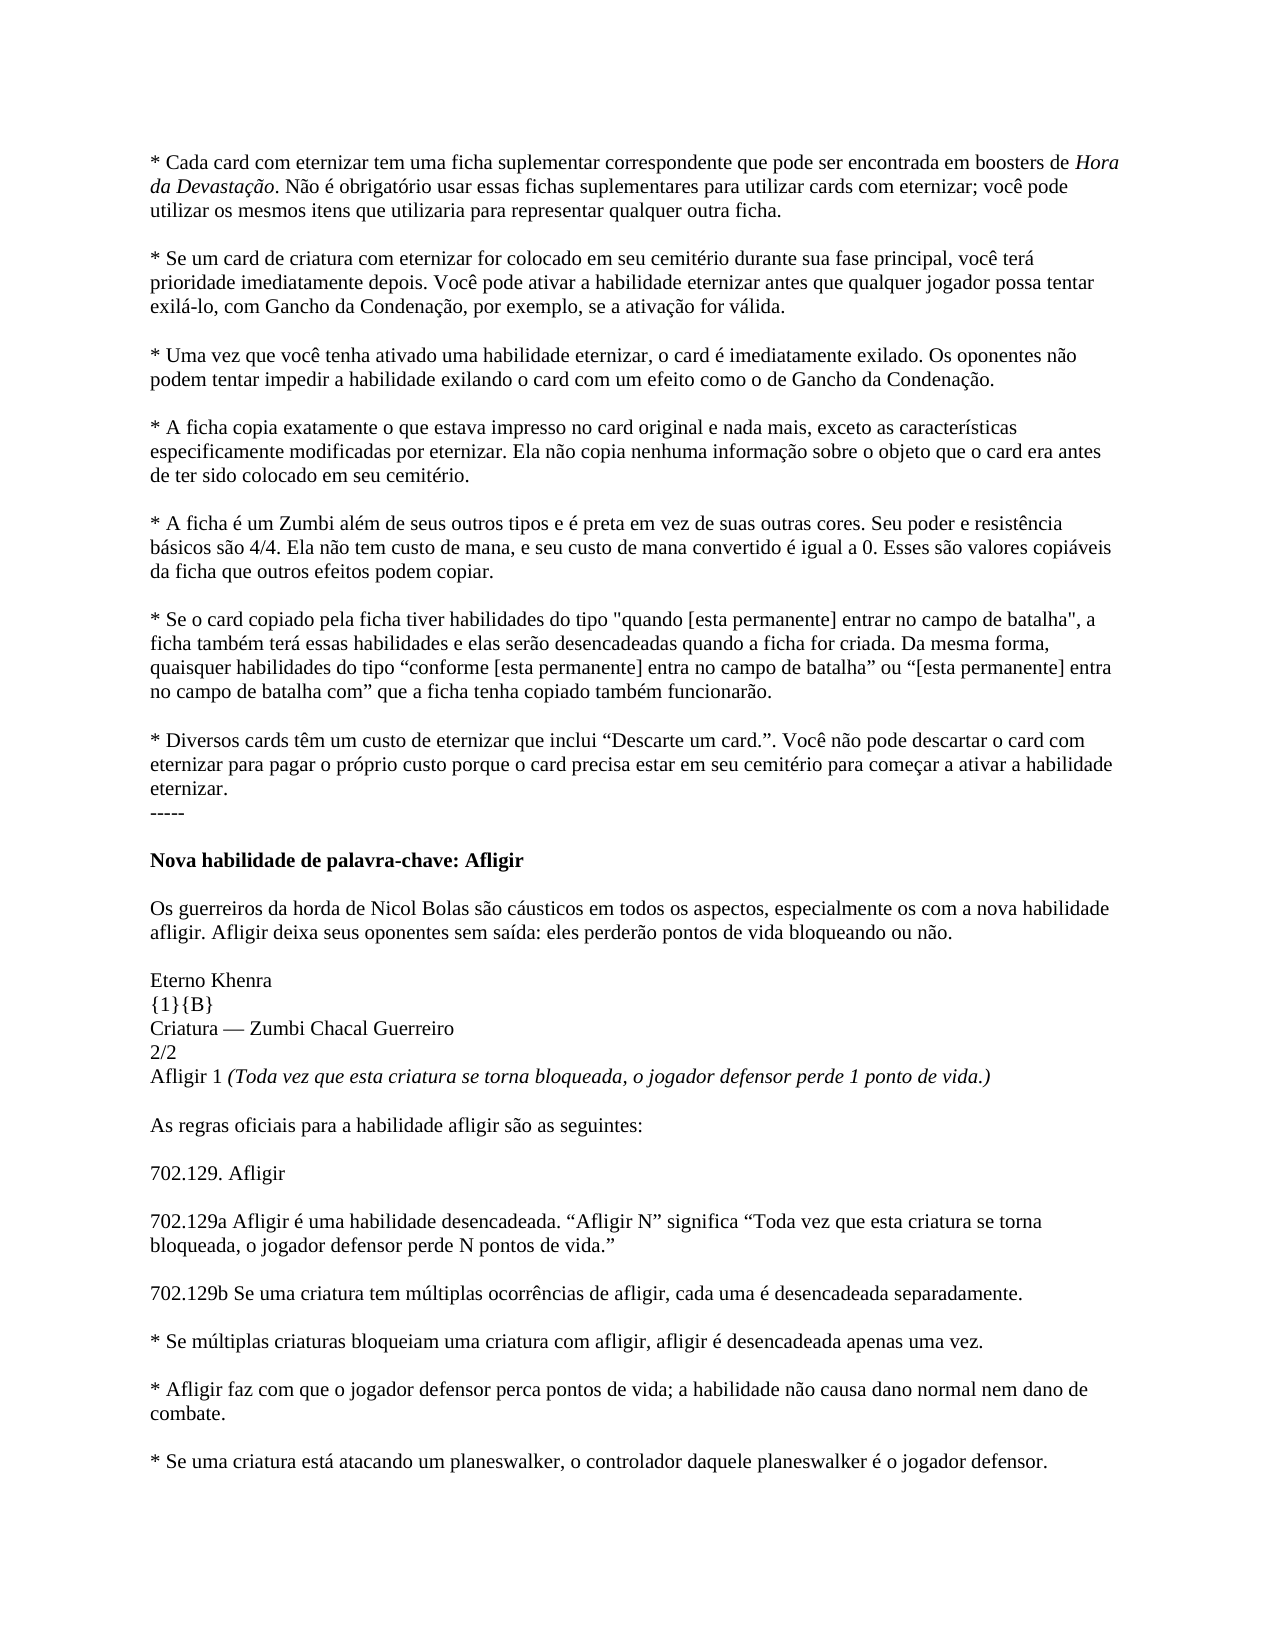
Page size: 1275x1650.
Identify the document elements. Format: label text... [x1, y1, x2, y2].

text * Uma vez que você tenha ativado uma habilidade eternizar, o card é imediatamente exilado. Os oponentes não podem tentar impedir a habilidade exilando o card com um efeito como o de Gancho da Condenação. [150, 342, 1125, 391]
text Eterno Khenra {1}{B} Criatura — Zumbi Chacal Guerreiro 2/2 Afligir 1 (Toda vez que esta criatura se torna bloqueada, o jogador defensor perde 1 ponto de vida.) [150, 968, 1125, 1088]
text * Afligir faz com que o jogador defensor perca pontos de vida; a habilidade não causa dano normal nem dano de combate. [150, 1377, 1125, 1425]
text As regras oficiais para a habilidade afligir são as seguintes: [150, 1112, 1125, 1137]
text * Se um card de criatura com eternizar for colocado em seu cemitério durante sua fase principal, você terá prioridade imediatamente depois. Você pode ativar a habilidade eternizar antes que qualquer jogador possa tentar exilá-lo, com Gancho da Condenação, por exemplo, se a ativação for válida. [150, 246, 1125, 318]
text * Se uma criatura está atacando um planeswalker, o controlador daquele planeswalker é o jogador defensor. [150, 1449, 1125, 1473]
text * Se múltiplas criaturas bloqueiam uma criatura com afligir, afligir é desencadeada apenas uma vez. [150, 1329, 1125, 1353]
subtitle Nova habilidade de palavra-chave: Afligir [150, 848, 1125, 872]
text * Se o card copiado pela ficha tiver habilidades do tipo "quando [esta permanente] entrar no campo de batalha", a ficha também terá essas habilidades e elas serão desencadeadas quando a ficha for criada. Da mesma forma, quaisquer habilidades do tipo “conforme [esta permanente] entra no campo de batalha” ou “[esta permanente] entra no campo de batalha com” que a ficha tenha copiado também funcionarão. [150, 607, 1125, 703]
text 702.129b Se uma criatura tem múltiplas ocorrências de afligir, cada uma é desencadeada separadamente. [150, 1281, 1125, 1305]
text * A ficha copia exatamente o que estava impresso no card original e nada mais, exceto as características especificamente modificadas por eternizar. Ela não copia nenhuma informação sobre o objeto que o card era antes de ter sido colocado em seu cemitério. [150, 415, 1125, 487]
text 702.129. Afligir [150, 1161, 1125, 1185]
text 702.129a Afligir é uma habilidade desencadeada. “Afligir N” significa “Toda vez que esta criatura se torna bloqueada, o jogador defensor perde N pontos de vida.” [150, 1209, 1125, 1257]
text * Diversos cards têm um custo de eternizar que inclui “Descarte um card.”. Você não pode descartar o card com eternizar para pagar o próprio custo porque o card precisa estar em seu cemitério para começar a ativar a habilidade eternizar. ----- [150, 727, 1125, 824]
text Os guerreiros da horda de Nicol Bolas são cáusticos em todos os aspectos, especialmente os com a nova habilidade afligir. Afligir deixa seus oponentes sem saída: eles perderão pontos de vida bloqueando ou não. [150, 896, 1125, 944]
text * A ficha é um Zumbi além de seus outros tipos e é preta em vez de suas outras cores. Seu poder e resistência básicos são 4/4. Ela não tem custo de mana, e seu custo de mana convertido é igual a 0. Esses são valores copiáveis da ficha que outros efeitos podem copiar. [150, 511, 1125, 583]
text * Cada card com eternizar tem uma ficha suplementar correspondente que pode ser encontrada em boosters de Hora da Devastação. Não é obrigatório usar essas fichas suplementares para utilizar cards com eternizar; você pode utilizar os mesmos itens que utilizaria para representar qualquer outra ficha. [150, 150, 1125, 222]
